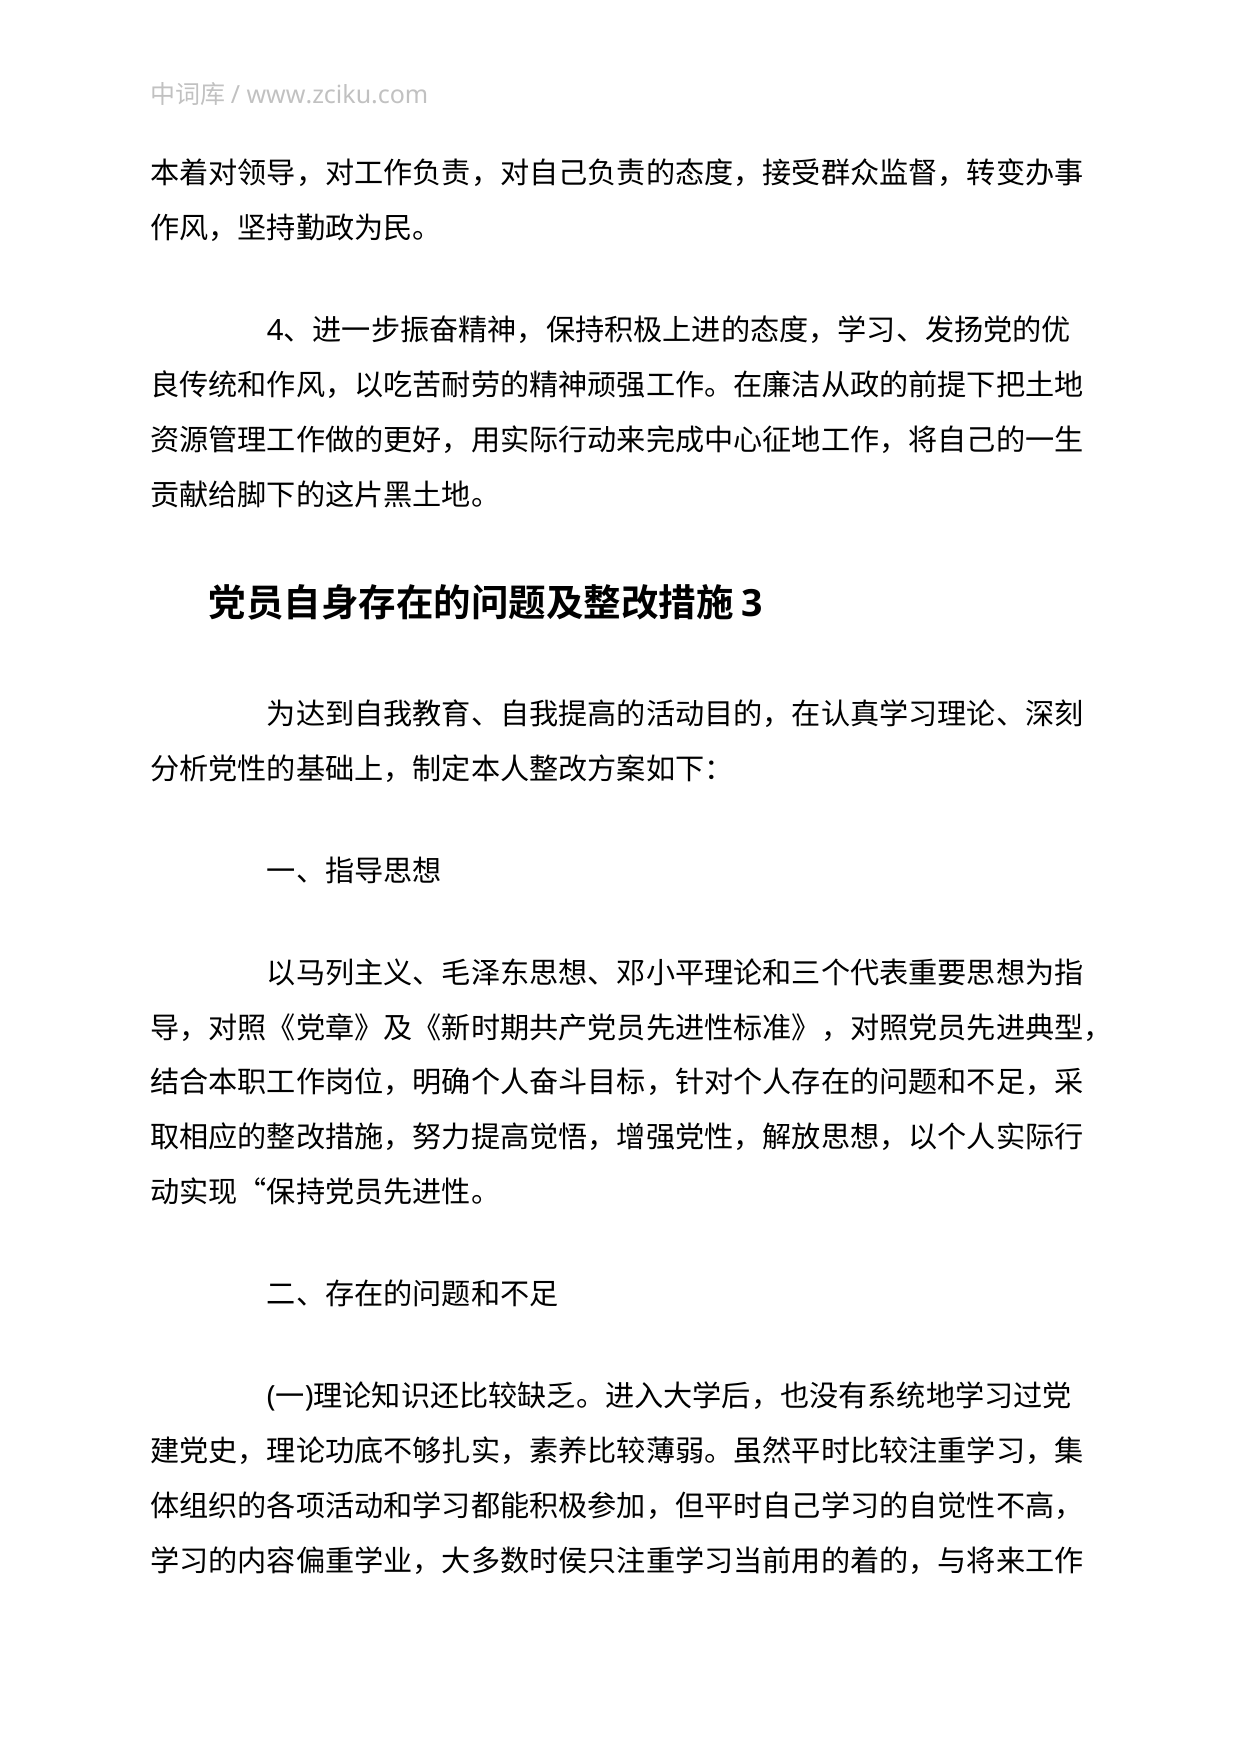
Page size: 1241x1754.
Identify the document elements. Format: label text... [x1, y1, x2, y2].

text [150, 150, 1090, 247]
text 为达到自我教育、自我提高的活动目的，在认真学习理论、深刻分析党性的基础上，制定本人整改方案如下： [150, 691, 1090, 788]
text 党员自身存在的问题及整改措施3 [150, 573, 1090, 628]
text 一、指导思想 [150, 847, 1090, 890]
text 二、存在的问题和不足 [150, 1271, 1090, 1313]
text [150, 1372, 1090, 1579]
text 以马列主义、毛泽东思想、邓小平理论和三个代表重要思想为指导，对照《党章》及《新时期共产党员先进性标准》，对照党员先进典型，结合本职工作岗位，明确个人奋斗目标，针对个人存在的问题和不足，采取相应的整改措施，努力提高觉悟，增强党性，解放思想，以个人实际行动实现“保持党员先进性。 [150, 949, 1090, 1211]
text 4、进一步振奋精神，保持积极上进的态度，学习、发扬党的优良传统和作风，以吃苦耐劳的精神顽强工作。在廉洁从政的前提下把土地资源管理工作做的更好，用实际行动来完成中心征地工作，将自己的一生贡献给脚下的这片黑土地。 [150, 307, 1090, 514]
